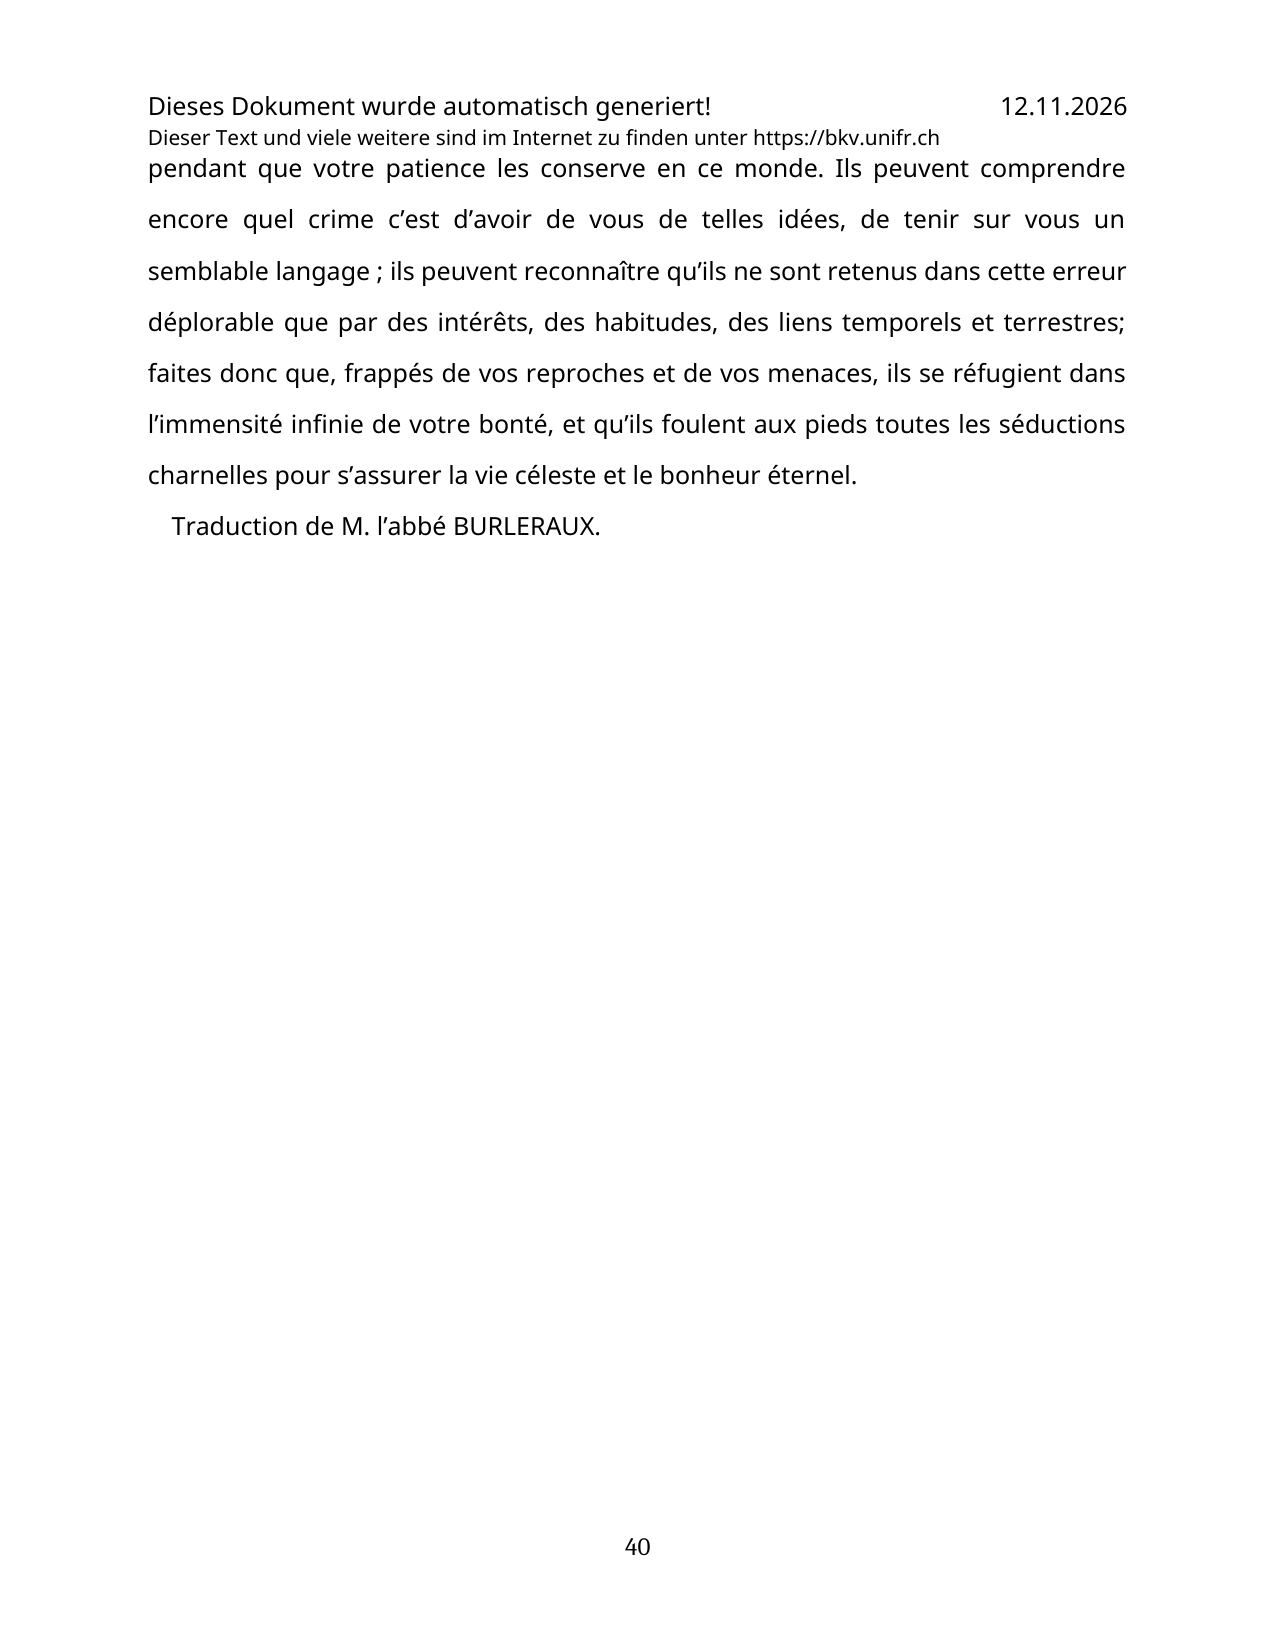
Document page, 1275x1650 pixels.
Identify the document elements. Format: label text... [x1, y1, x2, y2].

text Seigneur, Dieu de toute patience, de toute miséricorde et de toute vérité; vous qui faites lever votre soleil sur les bons et sur les méchants, qui faites tomber la rosée du ciel sur les justes et sur les coupables; qui ne voulez pas la mort du pécheur, mais qu’il se convertisse et qu’il vive; qui appelez les coupables à faire pénitence, à renoncer à leur méchanceté et à croire en vous; qui par votre longanimité invitez au repentir,quoique un trop grand nombre s’amassent un trésor de colère pour le jour de la vengeance et de la révélation du dernier jugement où vous rendrez à chacun selon ses oeuvres; qui, le jour où l’homme renonce à son iniquité pour se jeter dans les bras de votre miséricorde et de votre vérité, oubliez toutes ses iniquités; puisque vous avez inspiré à mon ministère de réfuter cette erreur aussi horrible que criminelle, accordez-moi la grâce d’arracher tous ces pécheurs à l’iniquité, comme beaucoup d’autres ont déjà retrouvé l’innocence, soit dans le saint baptême, soit dans le sacrifice d’un esprit confus et d’un coeur contrit et humilié. Que les douleurs de la pénitence leur obtiennent la rémission des péchés et des blasphèmes qu’ils ont commis contre vous, sales savoir ce qu’ils faisaient. Telle est l’efficacité de votre miséricorde, telle est la vérité de votre baptême, telle est la puissance des clefs du royaume des cieux, confiées par vous à votre sainte Eglise, que nous ne devons jamais désespérer de ces pécheurs pendant que votre patience les conserve en ce monde. Ils peuvent comprendre encore quel crime c’est d’avoir de vous de telles idées, de tenir sur vous un semblable langage ; ils peuvent reconnaître qu’ils ne sont retenus dans cette erreur déplorable que par des intérêts, des habitudes, des liens temporels et terrestres; faites donc que, frappés de vos reproches et de vos menaces, ils se réfugient dans l’immensité infinie de votre bonté, et qu’ils foulent aux pieds toutes les séductions charnelles pour s’assurer la vie céleste et le bonheur éternel. [148, 151, 1127, 491]
text Traduction de M. l’abbé BURLERAUX. [148, 508, 1127, 542]
